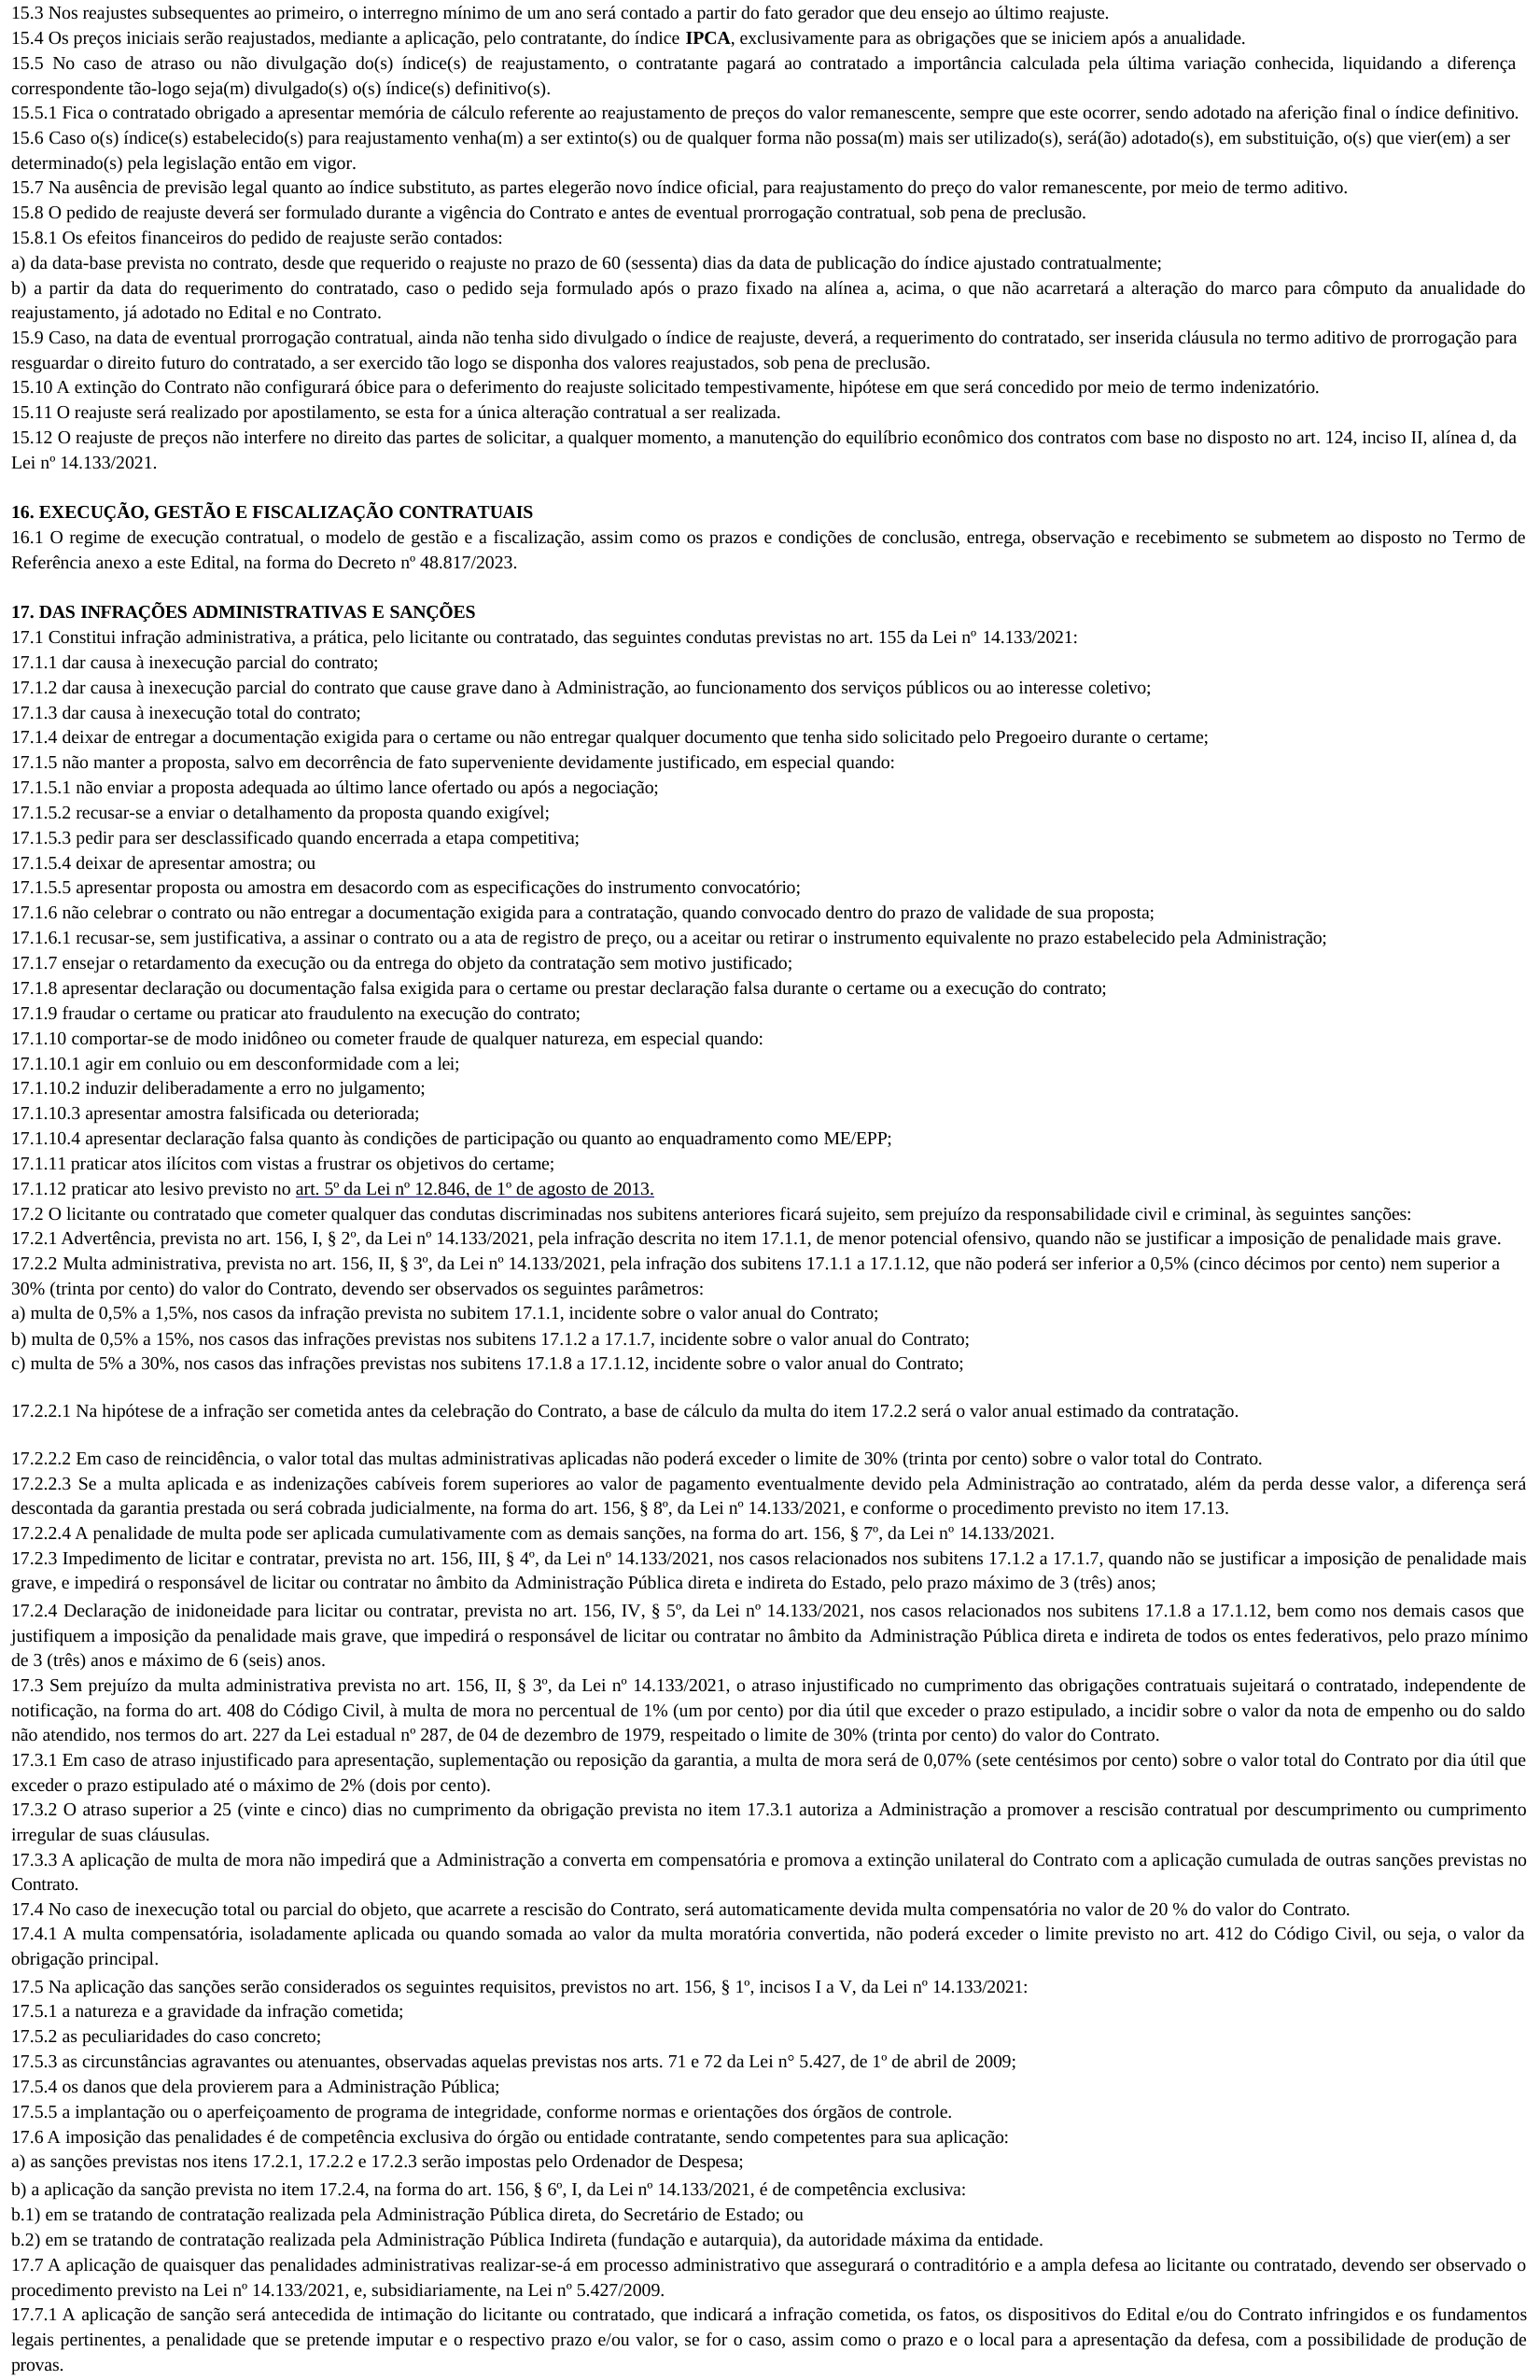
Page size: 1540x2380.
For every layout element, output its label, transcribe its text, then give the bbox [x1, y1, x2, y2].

list Os preços iniciais serão reajustados, mediante a aplicação, pelo contratante, do índice IPCA, exclusivamente para as obrigações que se iniciem após a anualidade. [11, 27, 1540, 49]
list deixar de apresentar amostra; ou [11, 852, 1540, 873]
list A extinção do Contrato não configurará óbice para o deferimento do reajuste solicitado tempestivamente, hipótese em que será concedido por meio de termo indenizatório. [11, 376, 1540, 398]
list No caso de inexecução total ou parcial do objeto, que acarrete a rescisão do Contrato, será automaticamente devida multa compensatória no valor de 20 % do valor do Contrato. [11, 1898, 1540, 1920]
list Caso o(s) índice(s) estabelecido(s) para reajustamento venha(m) a ser extinto(s) ou de qualquer forma não possa(m) mais ser utilizado(s), será(ão) adotado(s), em substituição, o(s) que vier(em) a ser determinado(s) pela legislação então em vigor. [11, 127, 1529, 174]
list Na aplicação das sanções serão considerados os seguintes requisitos, previstos no art. 156, § 1º, incisos I a V, da Lei nº 14.133/2021: [11, 1975, 1540, 1996]
list as sanções previstas nos itens 17.2.1, 17.2.2 e 17.2.3 serão impostas pelo Ordenador de Despesa; [11, 2150, 1540, 2172]
list praticar atos ilícitos com vistas a frustrar os objetivos do certame; [11, 1153, 1540, 1174]
list recusar-se a enviar o detalhamento da proposta quando exigível; [11, 802, 1540, 823]
list praticar ato lesivo previsto no art. 5º da Lei nº 12.846, de 1º de agosto de 2013. [11, 1178, 1540, 1198]
list Impedimento de licitar e contratar, prevista no art. 156, III, § 4º, da Lei nº 14.133/2021, nos casos relacionados nos subitens 17.1.2 a 17.1.7, quando não se justificar a imposição de penalidade mais grave, e impedirá o responsável de licitar ou contratar no âmbito da Administração Pública direta e indireta do Estado, pelo prazo máximo de 3 (três) anos; [11, 1547, 1529, 1593]
list dar causa à inexecução parcial do contrato que cause grave dano à Administração, ao funcionamento dos serviços públicos ou ao interesse coletivo; [11, 676, 1540, 697]
list em se tratando de contratação realizada pela Administração Pública direta, do Secretário de Estado; ou [11, 2204, 1540, 2225]
list dar causa à inexecução total do contrato; [11, 701, 1540, 722]
list Na hipótese de a infração ser cometida antes da celebração do Contrato, a base de cálculo da multa do item 17.2.2 será o valor anual estimado da contratação. [11, 1400, 1540, 1421]
list não celebrar o contrato ou não entregar a documentação exigida para a contratação, quando convocado dentro do prazo de validade de sua proposta; [11, 902, 1540, 923]
list apresentar declaração falsa quanto às condições de participação ou quanto ao enquadramento como ME/EPP; [11, 1127, 1540, 1149]
list agir em conluio ou em desconformidade com a lei; [11, 1052, 1540, 1073]
list O pedido de reajuste deverá ser formulado durante a vigência do Contrato e antes de eventual prorrogação contratual, sob pena de preclusão. [11, 202, 1540, 223]
list Em caso de reincidência, o valor total das multas administrativas aplicadas não poderá exceder o limite de 30% (trinta por cento) sobre o valor total do Contrato. [11, 1448, 1540, 1469]
list a implantação ou o aperfeiçoamento de programa de integridade, conforme normas e orientações dos órgãos de controle. [11, 2101, 1540, 2121]
list deixar de entregar a documentação exigida para o certame ou não entregar qualquer documento que tenha sido solicitado pelo Pregoeiro durante o certame; [11, 726, 1540, 748]
list O atraso superior a 25 (vinte e cinco) dias no cumprimento da obrigação prevista no item 17.3.1 autoriza a Administração a promover a rescisão contratual por descumprimento ou cumprimento irregular de suas cláusulas. [11, 1799, 1529, 1845]
list ensejar o retardamento da execução ou da entrega do objeto da contratação sem motivo justificado; [11, 952, 1540, 973]
list não manter a proposta, salvo em decorrência de fato superveniente devidamente justificado, em especial quando: [11, 751, 1540, 773]
list A multa compensatória, isoladamente aplicada ou quando somada ao valor da multa moratória convertida, não poderá exceder o limite previsto no art. 412 do Código Civil, ou seja, o valor da obrigação principal. [11, 1923, 1529, 1969]
list A imposição das penalidades é de competência exclusiva do órgão ou entidade contratante, sendo competentes para sua aplicação: [11, 2126, 1540, 2147]
list dar causa à inexecução parcial do contrato; [11, 651, 1540, 673]
list multa de 0,5% a 15%, nos casos das infrações previstas nos subitens 17.1.2 a 17.1.7, incidente sobre o valor anual do Contrato; [11, 1327, 1540, 1349]
list não enviar a proposta adequada ao último lance ofertado ou após a negociação; [11, 777, 1540, 798]
list em se tratando de contratação realizada pela Administração Pública Indireta (fundação e autarquia), da autoridade máxima da entidade. [11, 2229, 1540, 2250]
list a aplicação da sanção prevista no item 17.2.4, na forma do art. 156, § 6º, I, da Lei nº 14.133/2021, é de competência exclusiva: [11, 2178, 1540, 2200]
list as circunstâncias agravantes ou atenuantes, observadas aquelas previstas nos arts. 71 e 72 da Lei n° 5.427, de 1º de abril de 2009; [11, 2051, 1540, 2072]
list os danos que dela provierem para a Administração Pública; [11, 2076, 1540, 2097]
list A aplicação de multa de mora não impedirá que a Administração a converta em compensatória e promova a extinção unilateral do Contrato com a aplicação cumulada de outras sanções previstas no Contrato. [11, 1849, 1529, 1895]
list recusar-se, sem justificativa, a assinar o contrato ou a ata de registro de preço, ou a aceitar ou retirar o instrumento equivalente no prazo estabelecido pela Administração; [11, 927, 1540, 948]
list pedir para ser desclassificado quando encerrada a etapa competitiva; [11, 827, 1540, 847]
list induzir deliberadamente a erro no julgamento; [11, 1077, 1540, 1099]
list Na ausência de previsão legal quanto ao índice substituto, as partes elegerão novo índice oficial, para reajustamento do preço do valor remanescente, por meio de termo aditivo. [11, 176, 1540, 198]
subtitle EXECUÇÃO, GESTÃO E FISCALIZAÇÃO CONTRATUAIS [11, 501, 1540, 523]
list Declaração de inidoneidade para licitar ou contratar, prevista no art. 156, IV, § 5º, da Lei nº 14.133/2021, nos casos relacionados nos subitens 17.1.8 a 17.1.12, bem como nos demais casos que justifiquem a imposição da penalidade mais grave, que impedirá o responsável de licitar ou contratar no âmbito da Administração Pública direta e indireta de todos os entes federativos, pelo prazo mínimo de 3 (três) anos e máximo de 6 (seis) anos. [11, 1600, 1529, 1671]
list apresentar proposta ou amostra em desacordo com as especificações do instrumento convocatório; [11, 876, 1540, 898]
list apresentar amostra falsificada ou deteriorada; [11, 1102, 1540, 1124]
list A aplicação de quaisquer das penalidades administrativas realizar-se-á em processo administrativo que assegurará o contraditório e a ampla defesa ao licitante ou contratado, devendo ser observado o procedimento previsto na Lei nº 14.133/2021, e, subsidiariamente, na Lei nº 5.427/2009. [11, 2254, 1529, 2300]
list Nos reajustes subsequentes ao primeiro, o interregno mínimo de um ano será contado a partir do fato gerador que deu ensejo ao último reajuste. [11, 2, 1540, 23]
list O reajuste será realizado por apostilamento, se esta for a única alteração contratual a ser realizada. [11, 401, 1540, 423]
list apresentar declaração ou documentação falsa exigida para o certame ou prestar declaração falsa durante o certame ou a execução do contrato; [11, 977, 1540, 999]
list O reajuste de preços não interfere no direito das partes de solicitar, a qualquer momento, a manutenção do equilíbrio econômico dos contratos com base no disposto no art. 124, inciso II, alínea d, da Lei nº 14.133/2021. [11, 427, 1529, 472]
list Os efeitos financeiros do pedido de reajuste serão contados: [11, 227, 1540, 248]
text 16.1 O regime de execução contratual, o modelo de gestão e a fiscalização, assim como os prazos e condições de conclusão, entrega, observação e recebimento se submetem ao disposto no Termo de Referência anexo a este Edital, na forma do Decreto nº 48.817/2023. [11, 526, 1540, 572]
list O licitante ou contratado que cometer qualquer das condutas discriminadas nos subitens anteriores ficará sujeito, sem prejuízo da responsabilidade civil e criminal, às seguintes sanções: [11, 1203, 1540, 1224]
list multa de 0,5% a 1,5%, nos casos da infração prevista no subitem 17.1.1, incidente sobre o valor anual do Contrato; [11, 1303, 1540, 1323]
list Advertência, prevista no art. 156, I, § 2º, da Lei nº 14.133/2021, pela infração descrita no item 17.1.1, de menor potencial ofensivo, quando não se justificar a imposição de penalidade mais grave. [11, 1228, 1540, 1249]
list fraudar o certame ou praticar ato fraudulento na execução do contrato; [11, 1002, 1540, 1024]
list Em caso de atraso injustificado para apresentação, suplementação ou reposição da garantia, a multa de mora será de 0,07% (sete centésimos por cento) sobre o valor total do Contrato por dia útil que exceder o prazo estipulado até o máximo de 2% (dois por cento). [11, 1749, 1529, 1795]
list a partir da data do requerimento do contratado, caso o pedido seja formulado após o prazo fixado na alínea a, acima, o que não acarretará a alteração do marco para cômputo da anualidade do reajustamento, já adotado no Edital e no Contrato. [11, 277, 1529, 323]
list Se a multa aplicada e as indenizações cabíveis forem superiores ao valor de pagamento eventualmente devido pela Administração ao contratado, além da perda desse valor, a diferença será descontada da garantia prestada ou será cobrada judicialmente, na forma do art. 156, § 8º, da Lei nº 14.133/2021, e conforme o procedimento previsto no item 17.13. [11, 1473, 1529, 1519]
list A aplicação de sanção será antecedida de intimação do licitante ou contratado, que indicará a infração cometida, os fatos, os dispositivos do Edital e/ou do Contrato infringidos e os fundamentos legais pertinentes, a penalidade que se pretende imputar e o respectivo prazo e/ou valor, se for o caso, assim como o prazo e o local para a apresentação da defesa, com a possibilidade de produção de provas. [11, 2303, 1529, 2374]
list Fica o contratado obrigado a apresentar memória de cálculo referente ao reajustamento de preços do valor remanescente, sempre que este ocorrer, sendo adotado na aferição final o índice definitivo. [11, 102, 1540, 123]
list comportar-se de modo inidôneo ou cometer fraude de qualquer natureza, em especial quando: [11, 1028, 1540, 1048]
list Caso, na data de eventual prorrogação contratual, ainda não tenha sido divulgado o índice de reajuste, deverá, a requerimento do contratado, ser inserida cláusula no termo aditivo de prorrogação para resguardar o direito futuro do contratado, a ser exercido tão logo se disponha dos valores reajustados, sob pena de preclusão. [11, 327, 1529, 372]
list Multa administrativa, prevista no art. 156, II, § 3º, da Lei nº 14.133/2021, pela infração dos subitens 17.1.1 a 17.1.12, que não poderá ser inferior a 0,5% (cinco décimos por cento) nem superior a 30% (trinta por cento) do valor do Contrato, devendo ser observados os seguintes parâmetros: [11, 1253, 1529, 1299]
list multa de 5% a 30%, nos casos das infrações previstas nos subitens 17.1.8 a 17.1.12, incidente sobre o valor anual do Contrato; [11, 1352, 1540, 1374]
list as peculiaridades do caso concreto; [11, 2025, 1540, 2047]
list Sem prejuízo da multa administrativa prevista no art. 156, II, § 3º, da Lei nº 14.133/2021, o atraso injustificado no cumprimento das obrigações contratuais sujeitará o contratado, independente de notificação, na forma do art. 408 do Código Civil, à multa de mora no percentual de 1% (um por cento) por dia útil que exceder o prazo estipulado, a incidir sobre o valor da nota de empenho ou do saldo não atendido, nos termos do art. 227 da Lei estadual nº 287, de 04 de dezembro de 1979, respeitado o limite de 30% (trinta por cento) do valor do Contrato. [11, 1674, 1529, 1745]
list A penalidade de multa pode ser aplicada cumulativamente com as demais sanções, na forma do art. 156, § 7º, da Lei nº 14.133/2021. [11, 1522, 1540, 1544]
list No caso de atraso ou não divulgação do(s) índice(s) de reajustamento, o contratante pagará ao contratado a importância calculada pela última variação conhecida, liquidando a diferença correspondente tão-logo seja(m) divulgado(s) o(s) índice(s) definitivo(s). [11, 52, 1529, 99]
subtitle DAS INFRAÇÕES ADMINISTRATIVAS E SANÇÕES [11, 601, 1540, 623]
list a natureza e a gravidade da infração cometida; [11, 2000, 1540, 2022]
list da data-base prevista no contrato, desde que requerido o reajuste no prazo de 60 (sessenta) dias da data de publicação do índice ajustado contratualmente; [11, 252, 1540, 273]
list Constitui infração administrativa, a prática, pelo licitante ou contratado, das seguintes condutas previstas no art. 155 da Lei nº 14.133/2021: [11, 626, 1540, 648]
